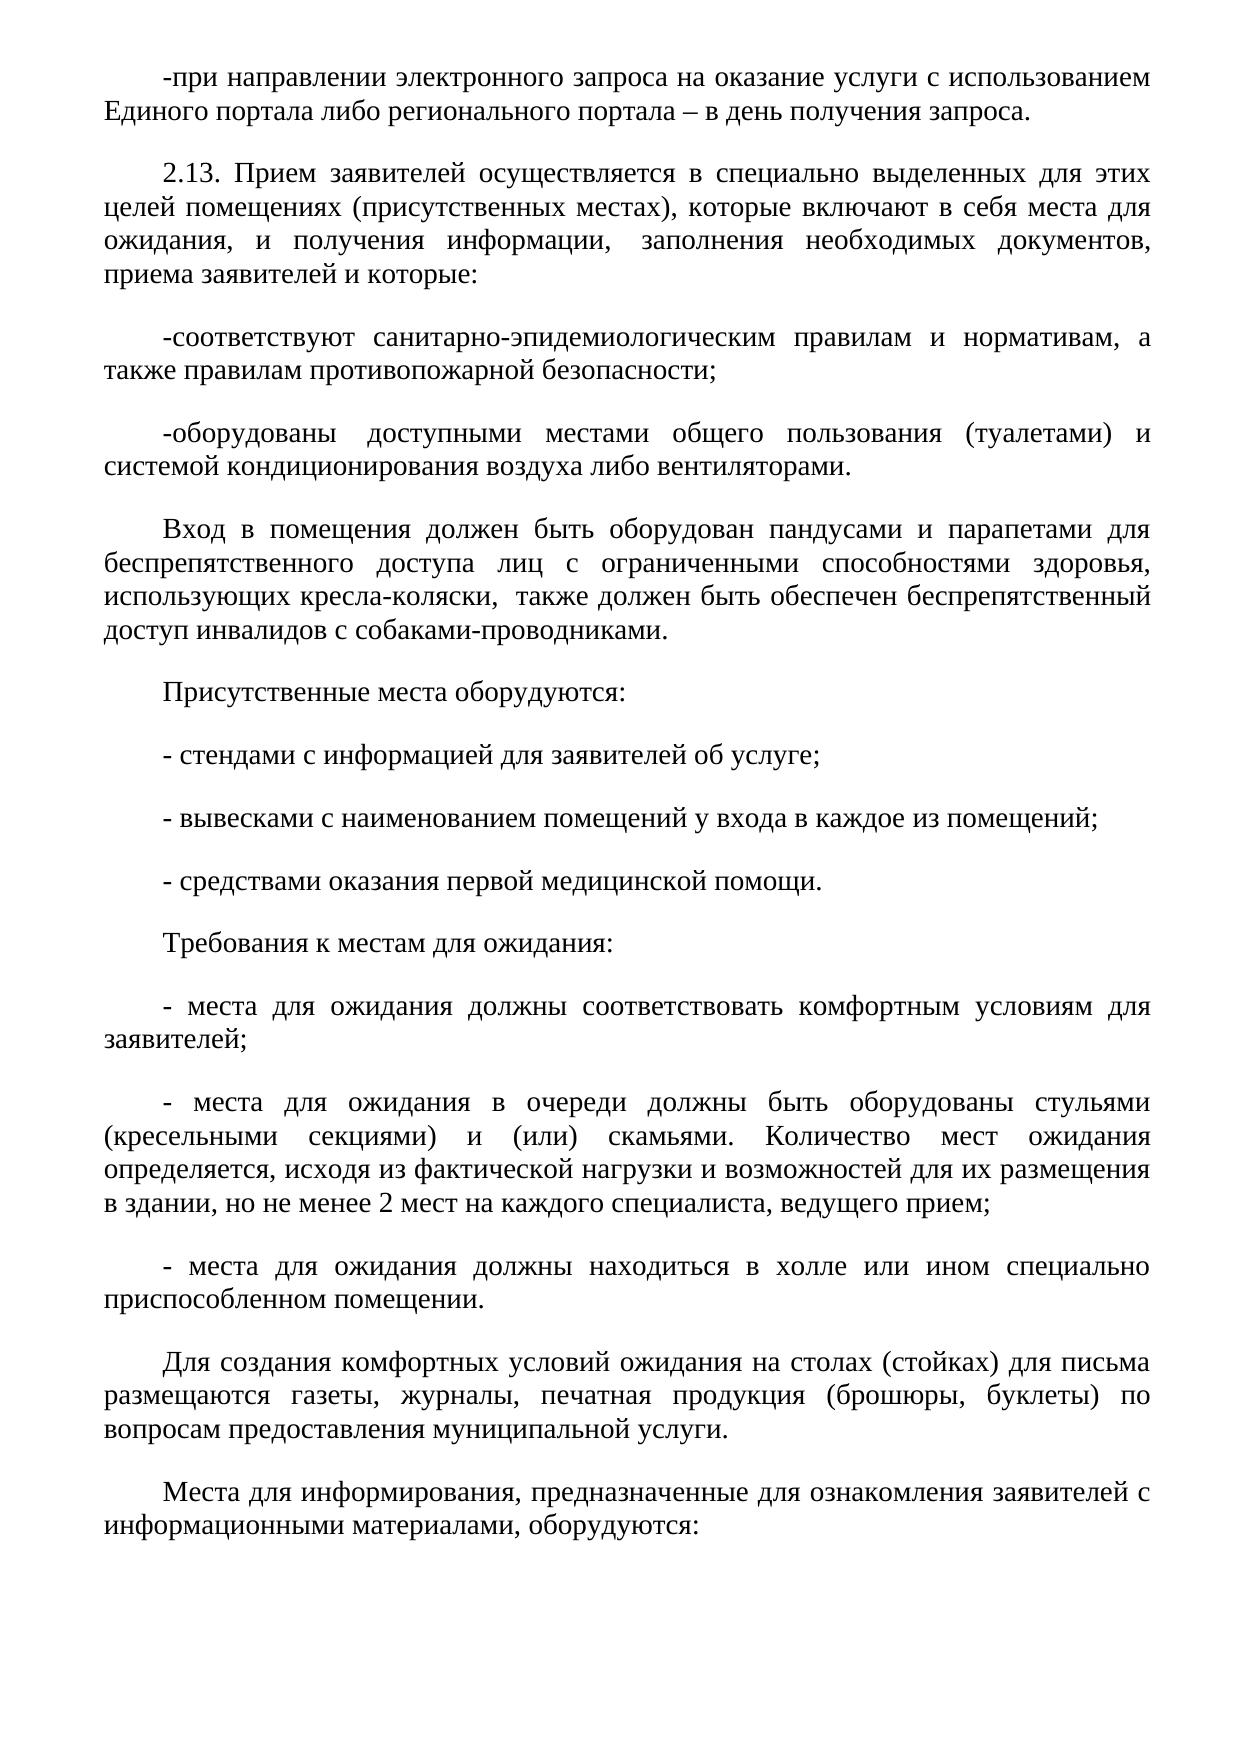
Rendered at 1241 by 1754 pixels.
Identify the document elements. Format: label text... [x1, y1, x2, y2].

text -при направлении электронного запроса на оказание услуги с использованием Единого портала либо регионального портала – в день получения запроса. [103, 59, 1152, 126]
text - вывесками с наименованием помещений у входа в каждое из помещений; [103, 800, 1152, 833]
text Места для информирования, предназначенные для ознакомления заявителей с информационными материалами, оборудуются: [103, 1474, 1152, 1541]
text Требования к местам для ожидания: [103, 925, 1152, 959]
text - средствами оказания первой медицинской помощи. [103, 863, 1152, 896]
text Вход в помещения должен быть оборудован пандусами и парапетами для беспрепятственного доступа лиц с ограниченными способностями здоровья, использующих кресла-коляски, также должен быть обеспечен беспрепятственный доступ инвалидов с собаками-проводниками. [103, 511, 1152, 645]
text -соответствуют санитарно-эпидемиологическим правилам и нормативам, а также правилам противопожарной безопасности; [103, 319, 1152, 386]
text 2.13. Прием заявителей осуществляется в специально выделенных для этих целей помещениях (присутственных местах), которые включают в себя места для ожидания, и получения информации, заполнения необходимых документов, приема заявителей и которые: [103, 155, 1152, 289]
text -оборудованы доступными местами общего пользования (туалетами) и системой кондиционирования воздуха либо вентиляторами. [103, 415, 1152, 482]
text - места для ожидания должны соответствовать комфортным условиям для заявителей; [103, 988, 1152, 1055]
text Для создания комфортных условий ожидания на столах (стойках) для письма размещаются газеты, журналы, печатная продукция (брошюры, буклеты) по вопросам предоставления муниципальной услуги. [103, 1344, 1152, 1444]
text Присутственные места оборудуются: [103, 674, 1152, 708]
text - места для ожидания в очереди должны быть оборудованы стульями (кресельными секциями) и (или) скамьями. Количество мест ожидания определяется, исходя из фактической нагрузки и возможностей для их размещения в здании, но не менее 2 мест на каждого специалиста, ведущего прием; [103, 1084, 1152, 1218]
text - стендами с информацией для заявителей об услуге; [103, 737, 1152, 771]
text - места для ожидания должны находиться в холле или ином специально приспособленном помещении. [103, 1248, 1152, 1315]
